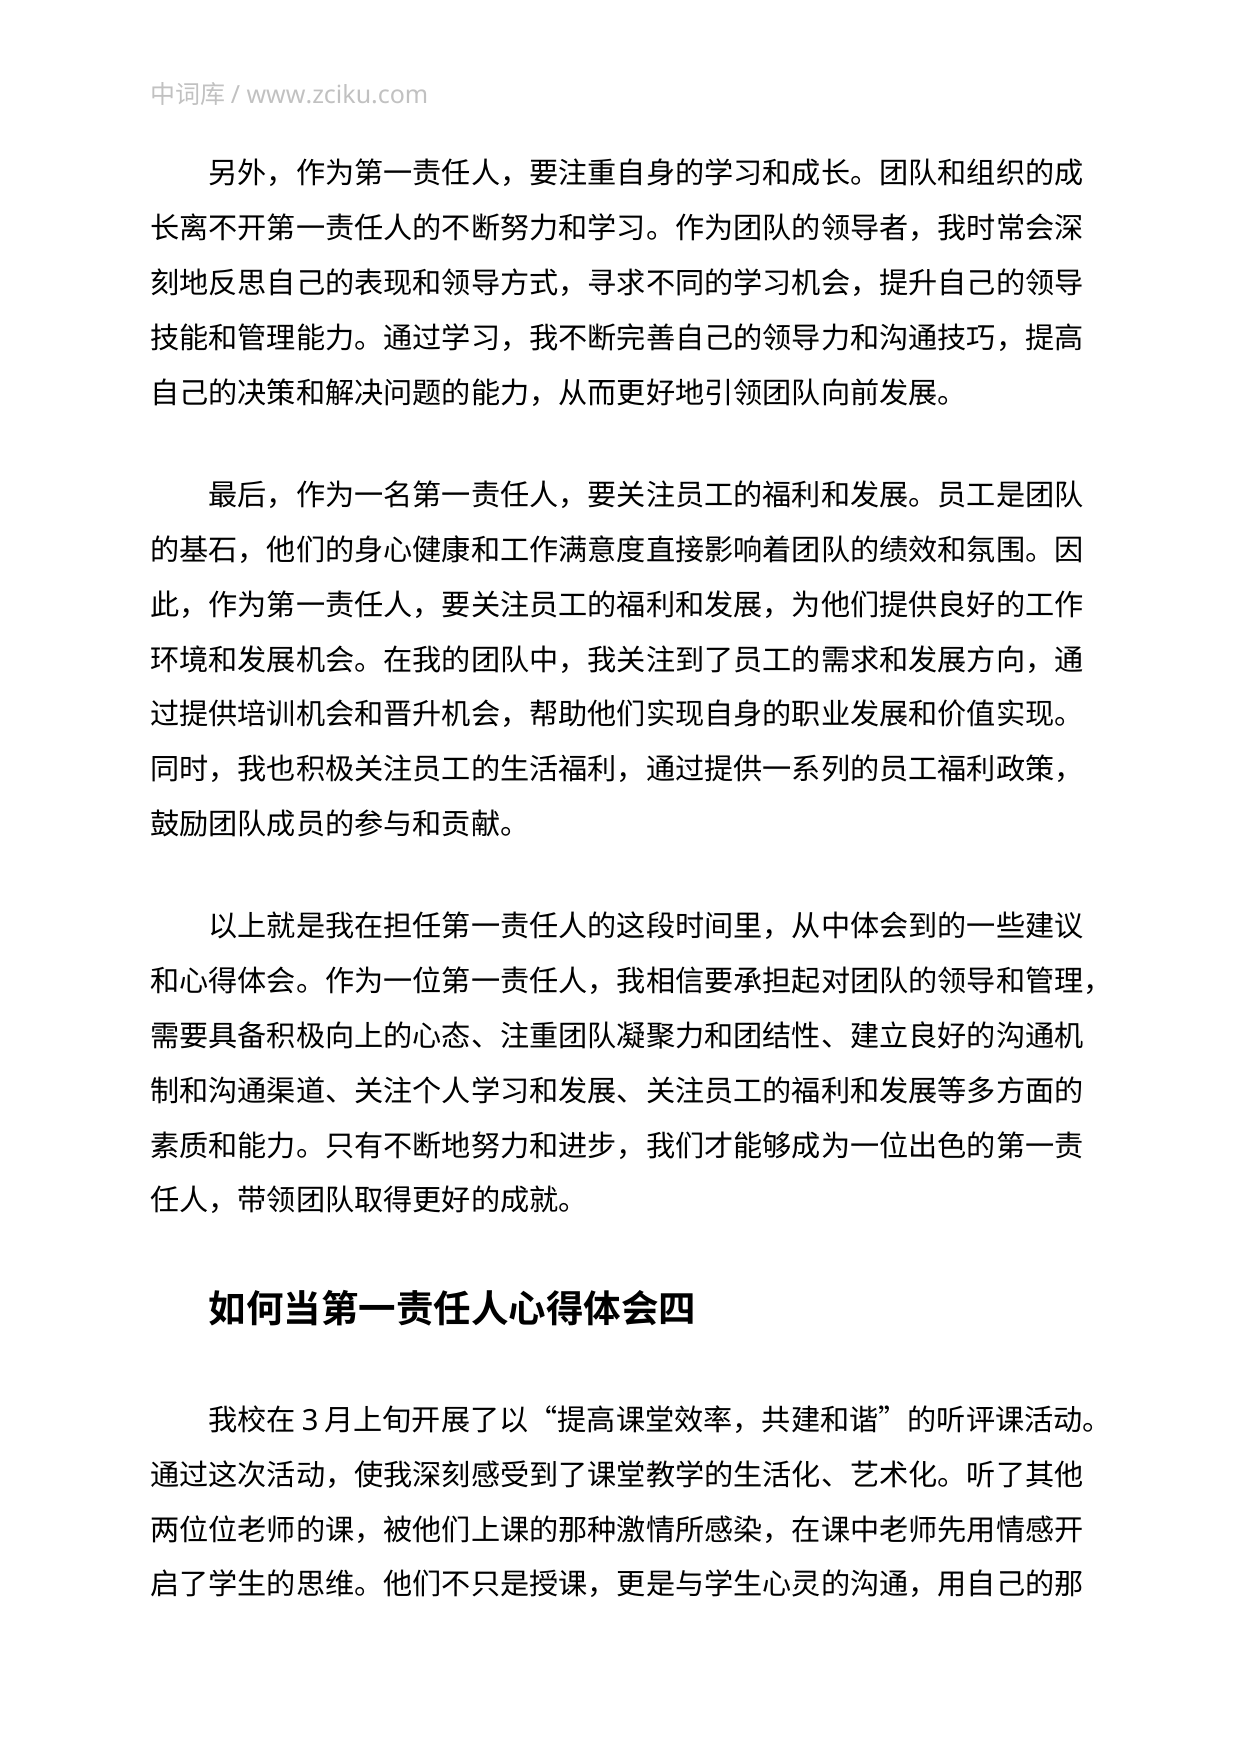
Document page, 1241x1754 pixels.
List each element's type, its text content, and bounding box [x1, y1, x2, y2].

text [150, 1396, 1090, 1603]
text 以上就是我在担任第一责任人的这段时间里，从中体会到的一些建议和心得体会。作为一位第一责任人，我相信要承担起对团队的领导和管理，需要具备积极向上的心态、注重团队凝聚力和团结性、建立良好的沟通机制和沟通渠道、关注个人学习和发展、关注员工的福利和发展等多方面的素质和能力。只有不断地努力和进步，我们才能够成为一位出色的第一责任人，带领团队取得更好的成就。 [150, 902, 1090, 1219]
text 最后，作为一名第一责任人，要关注员工的福利和发展。员工是团队的基石，他们的身心健康和工作满意度直接影响着团队的绩效和氛围。因此，作为第一责任人，要关注员工的福利和发展，为他们提供良好的工作环境和发展机会。在我的团队中，我关注到了员工的需求和发展方向，通过提供培训机会和晋升机会，帮助他们实现自身的职业发展和价值实现。同时，我也积极关注员工的生活福利，通过提供一系列的员工福利政策，鼓励团队成员的参与和贡献。 [150, 471, 1090, 843]
text 如何当第一责任人心得体会四 [150, 1279, 1090, 1333]
text 另外，作为第一责任人，要注重自身的学习和成长。团队和组织的成长离不开第一责任人的不断努力和学习。作为团队的领导者，我时常会深刻地反思自己的表现和领导方式，寻求不同的学习机会，提升自己的领导技能和管理能力。通过学习，我不断完善自己的领导力和沟通技巧，提高自己的决策和解决问题的能力，从而更好地引领团队向前发展。 [150, 150, 1090, 412]
